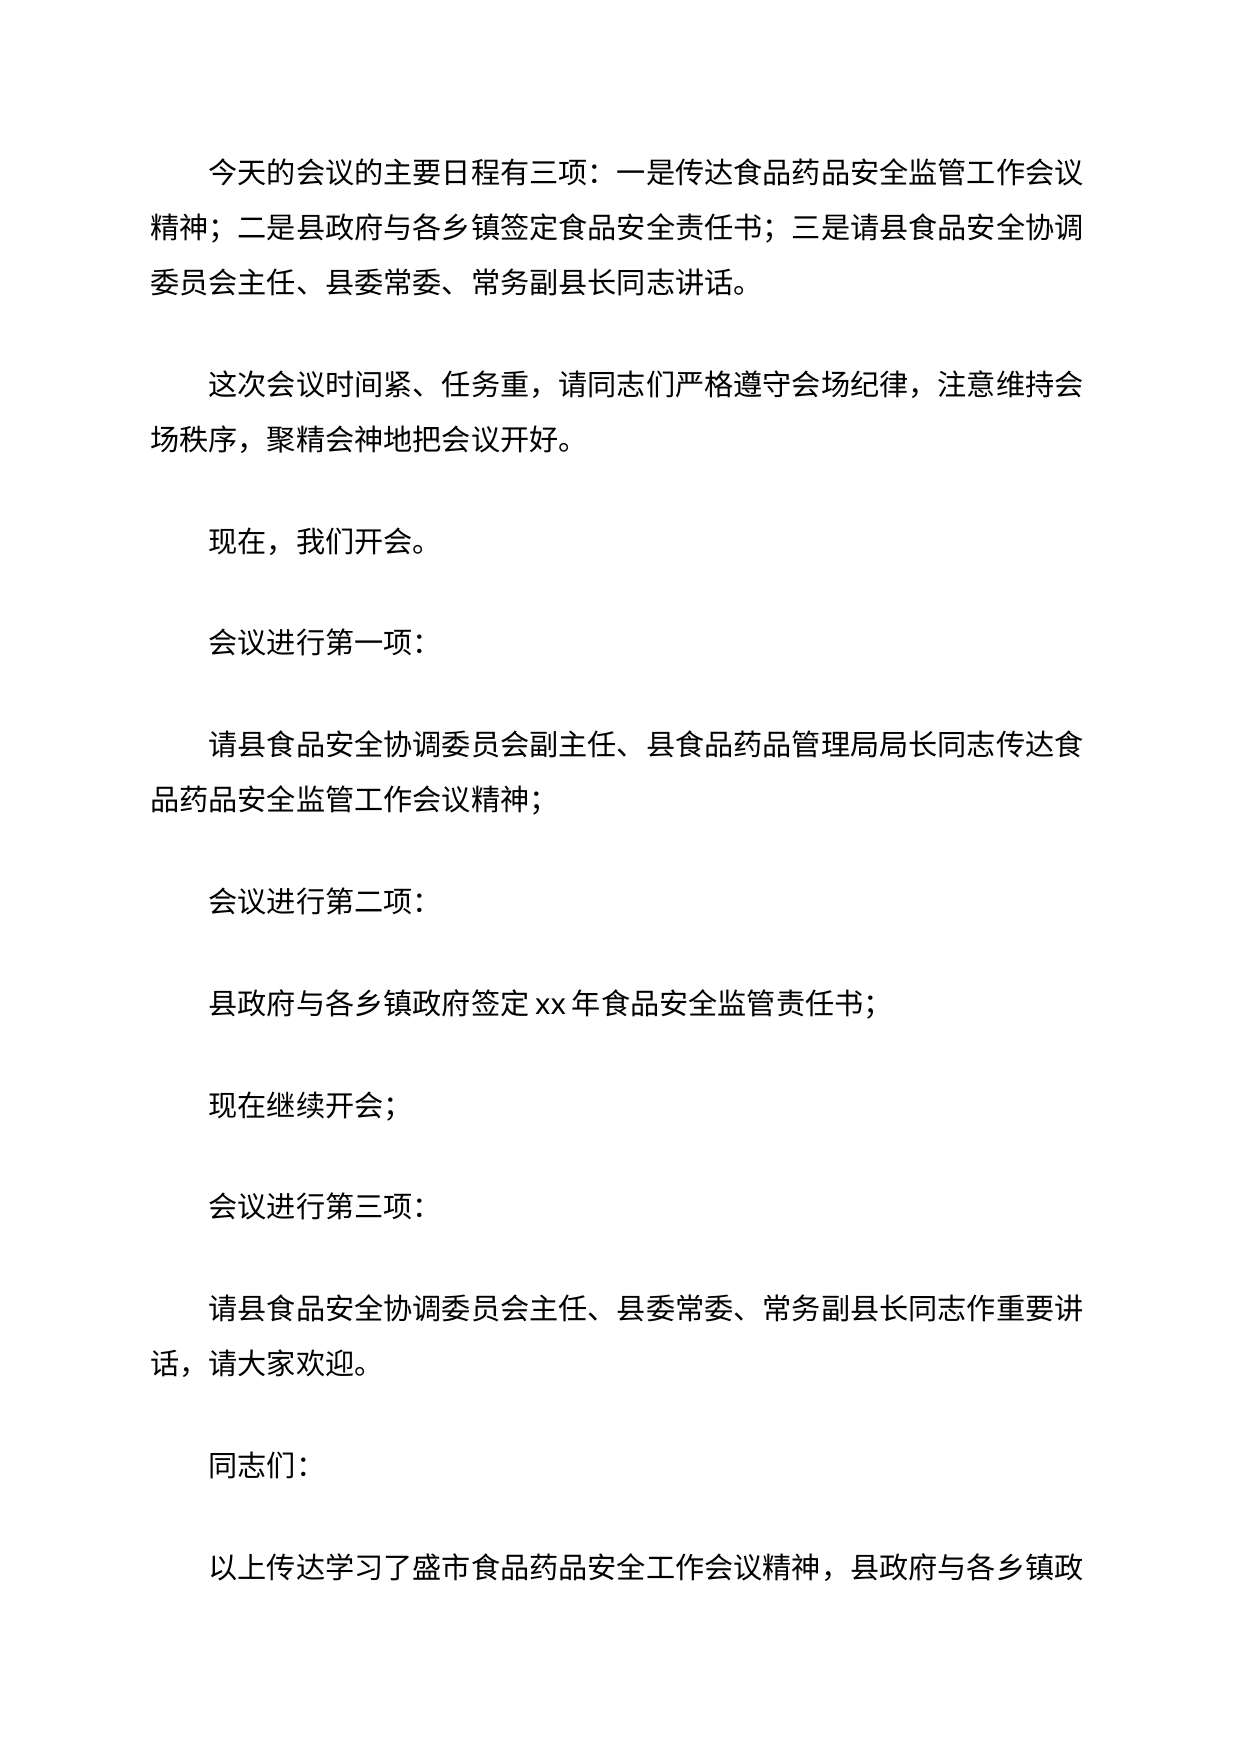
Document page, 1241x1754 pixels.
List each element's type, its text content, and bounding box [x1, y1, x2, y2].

text 这次会议时间紧、任务重，请同志们严格遵守会场纪律，注意维持会场秩序，聚精会神地把会议开好。 [150, 362, 1090, 459]
text 请县食品安全协调委员会副主任、县食品药品管理局局长同志传达食品药品安全监管工作会议精神； [150, 722, 1090, 819]
text 现在继续开会； [150, 1082, 1090, 1124]
text 今天的会议的主要日程有三项：一是传达食品药品安全监管工作会议精神；二是县政府与各乡镇签定食品安全责任书；三是请县食品安全协调委员会主任、县委常委、常务副县长同志讲话。 [150, 150, 1090, 302]
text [150, 1544, 1090, 1586]
text 请县食品安全协调委员会主任、县委常委、常务副县长同志作重要讲话，请大家欢迎。 [150, 1286, 1090, 1383]
text 会议进行第三项： [150, 1184, 1090, 1226]
text 会议进行第一项： [150, 620, 1090, 662]
text 现在，我们开会。 [150, 518, 1090, 561]
text 县政府与各乡镇政府签定xx年食品安全监管责任书； [150, 980, 1090, 1023]
text 会议进行第二项： [150, 878, 1090, 921]
text 同志们： [150, 1442, 1090, 1485]
